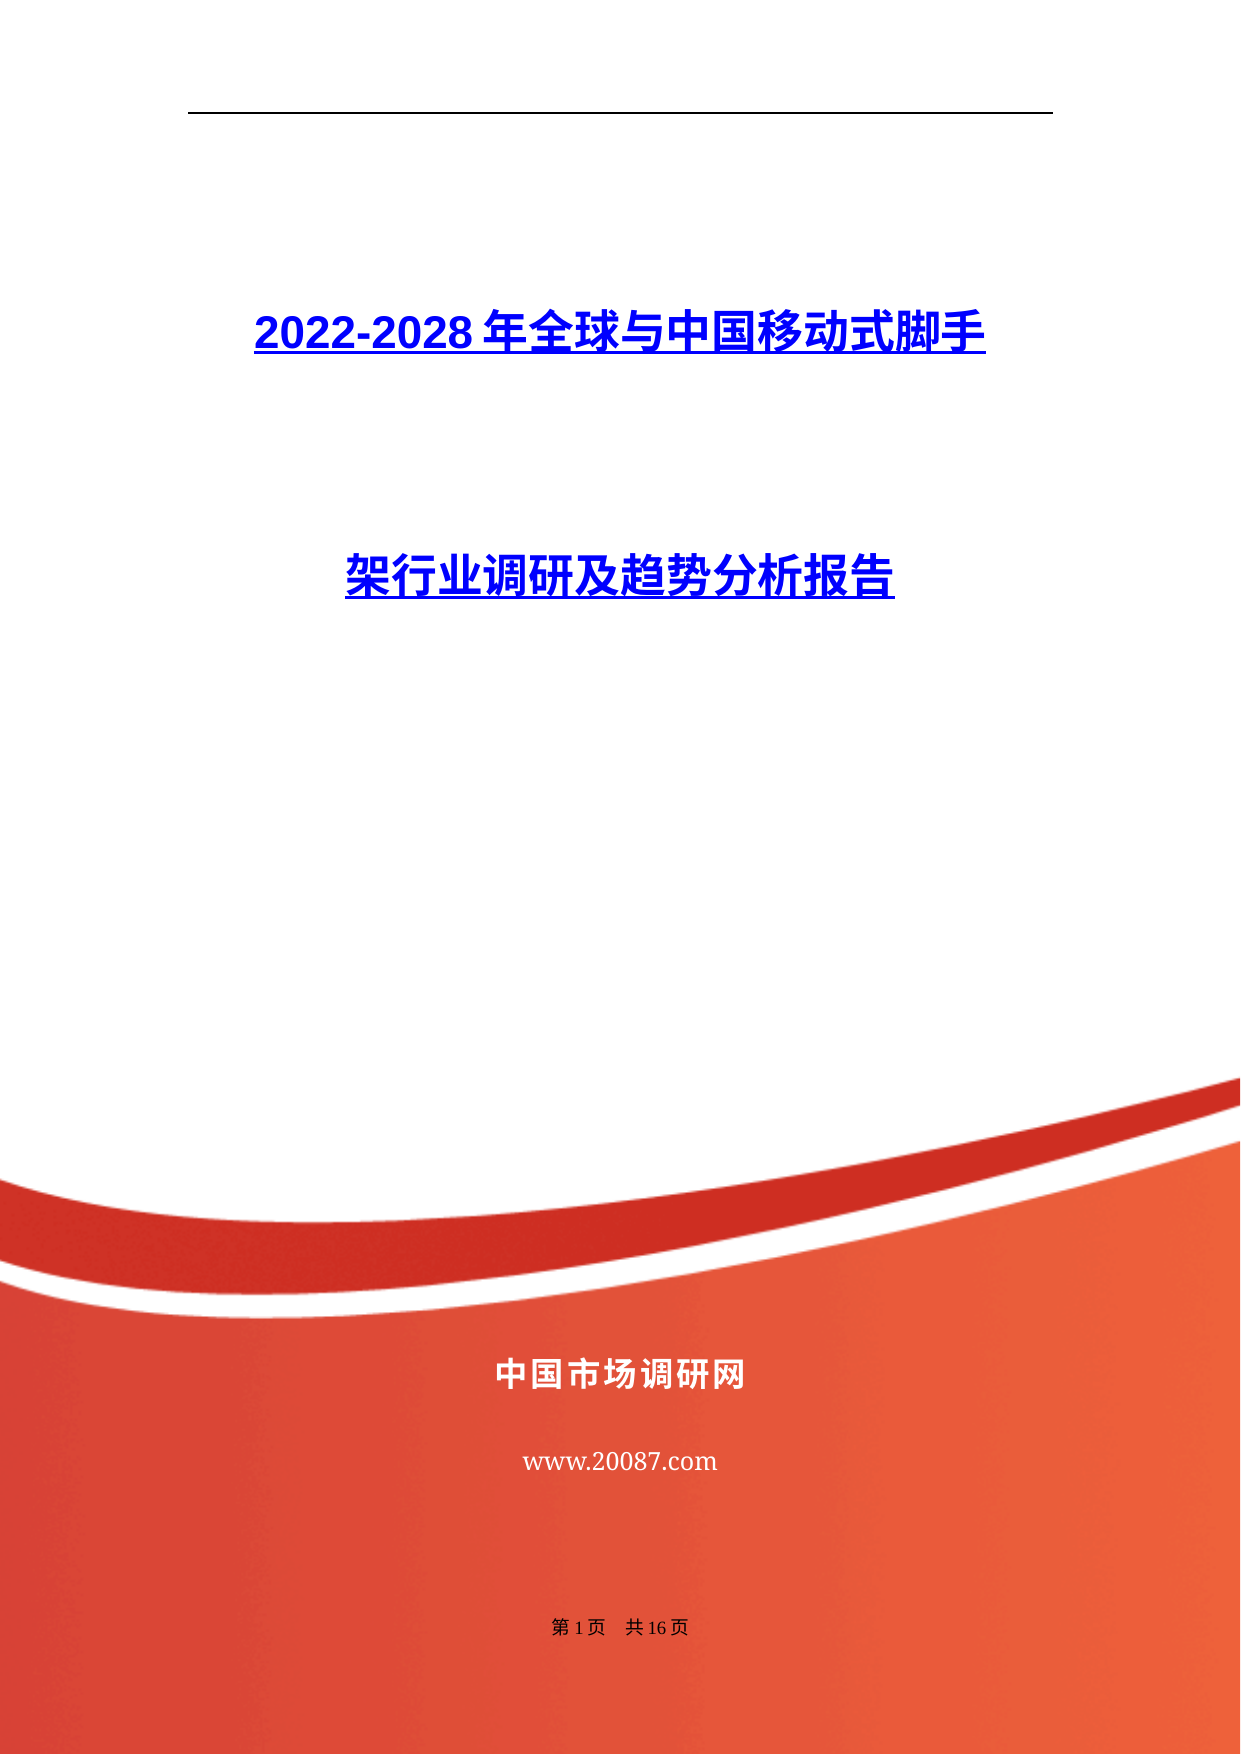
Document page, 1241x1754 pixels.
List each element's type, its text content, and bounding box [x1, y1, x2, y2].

picture [0, 1006, 1241, 1754]
text www.20087.com [187, 1428, 1053, 1493]
subtitle 中国市场调研网 [187, 1339, 1053, 1404]
table_header 2022-2028年全球与中国移动式脚手架行业调研及趋势分析报告 [188, 207, 1053, 773]
